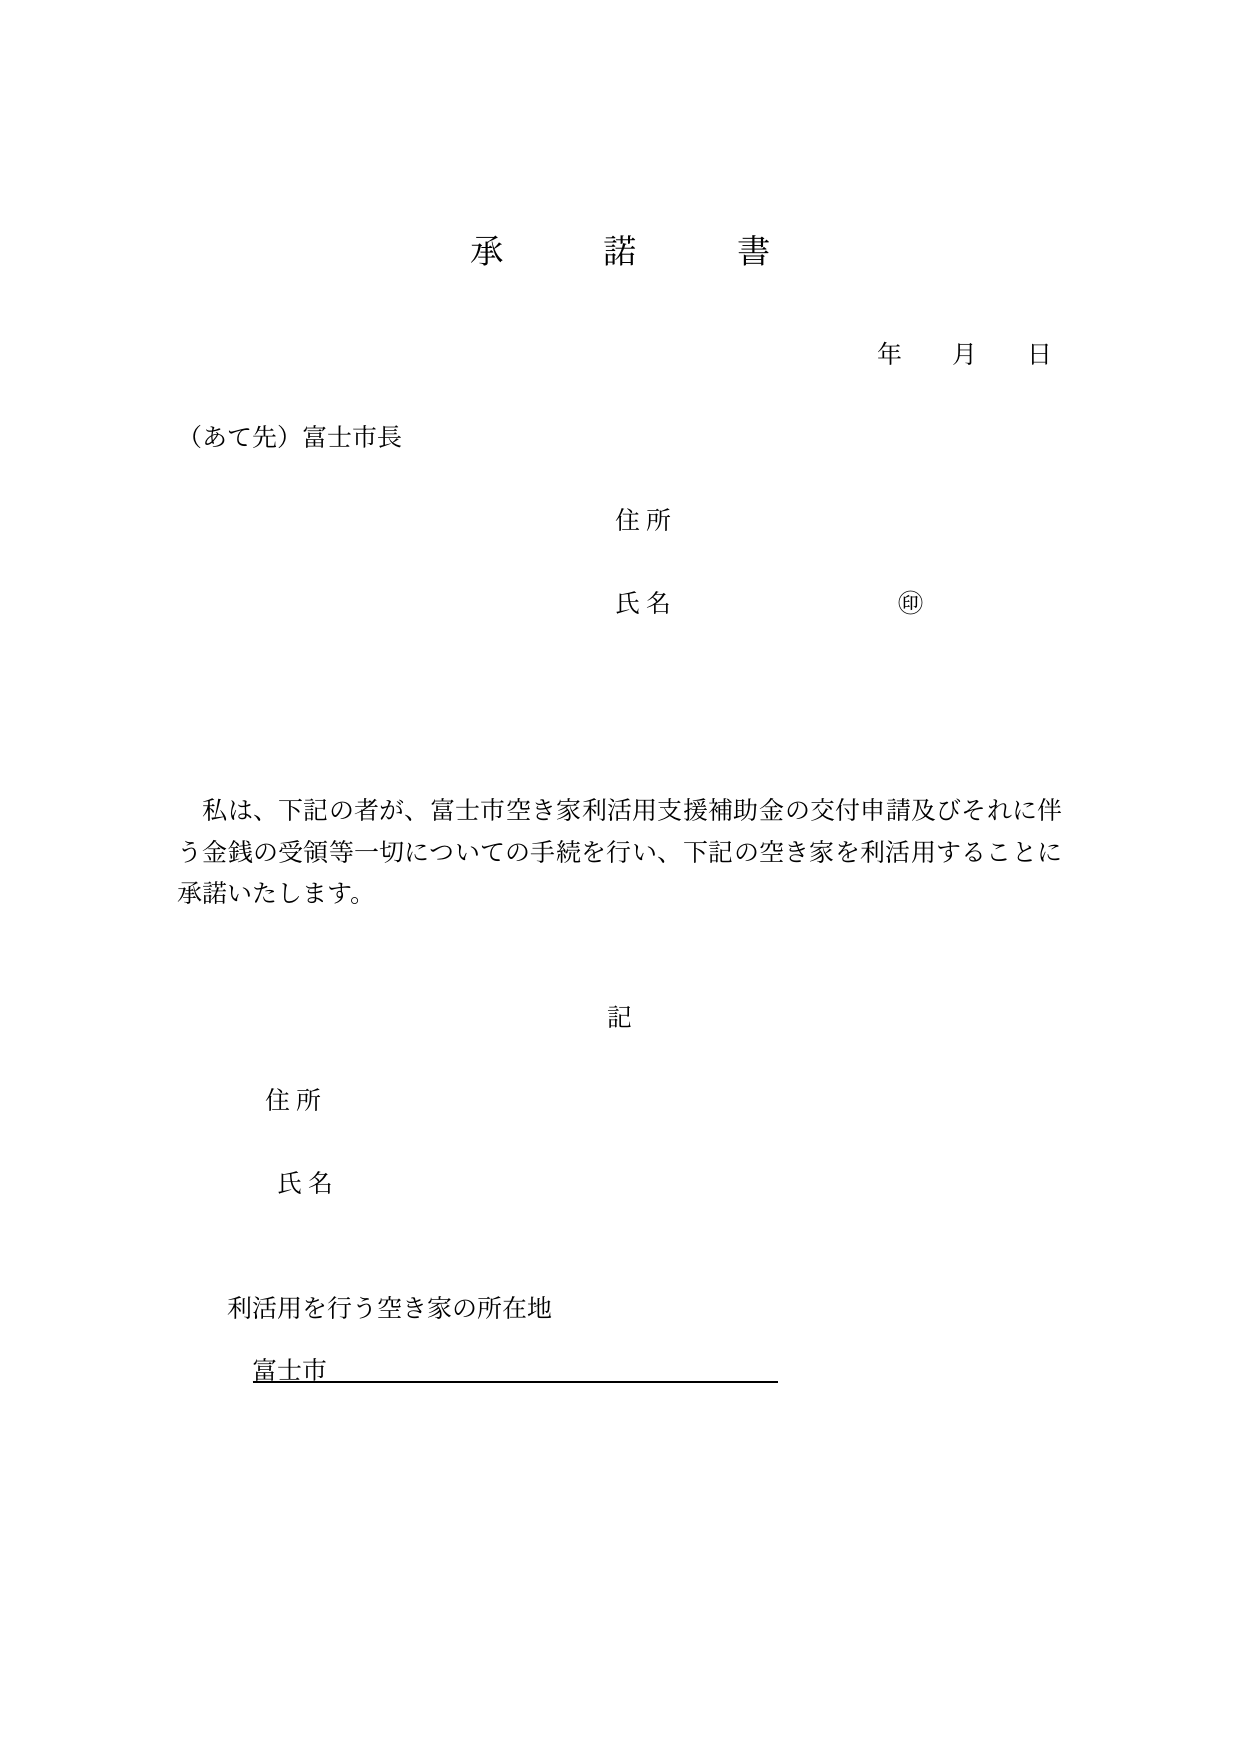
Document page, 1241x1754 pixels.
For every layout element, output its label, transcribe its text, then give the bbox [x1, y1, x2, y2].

text 住 所 [177, 498, 1063, 539]
text 承 諾 書 [177, 208, 1063, 291]
text 住 所 [177, 1078, 1063, 1120]
subtitle 記 [177, 995, 1063, 1037]
text 富士市 [177, 1348, 1063, 1389]
text 利活用を行う空き家の所在地 [177, 1286, 1063, 1327]
text （あて先）富士市長 [177, 415, 1063, 456]
text 私は、下記の者が、富士市空き家利活用支援補助金の交付申請及びそれに伴う金銭の受領等一切についての手続を行い、下記の空き家を利活用することに承諾いたします。 [177, 788, 1063, 912]
text 氏 名 [177, 1161, 1063, 1203]
text 年 月 日 [177, 332, 1063, 373]
text 氏 名 ㊞ [177, 581, 1063, 622]
